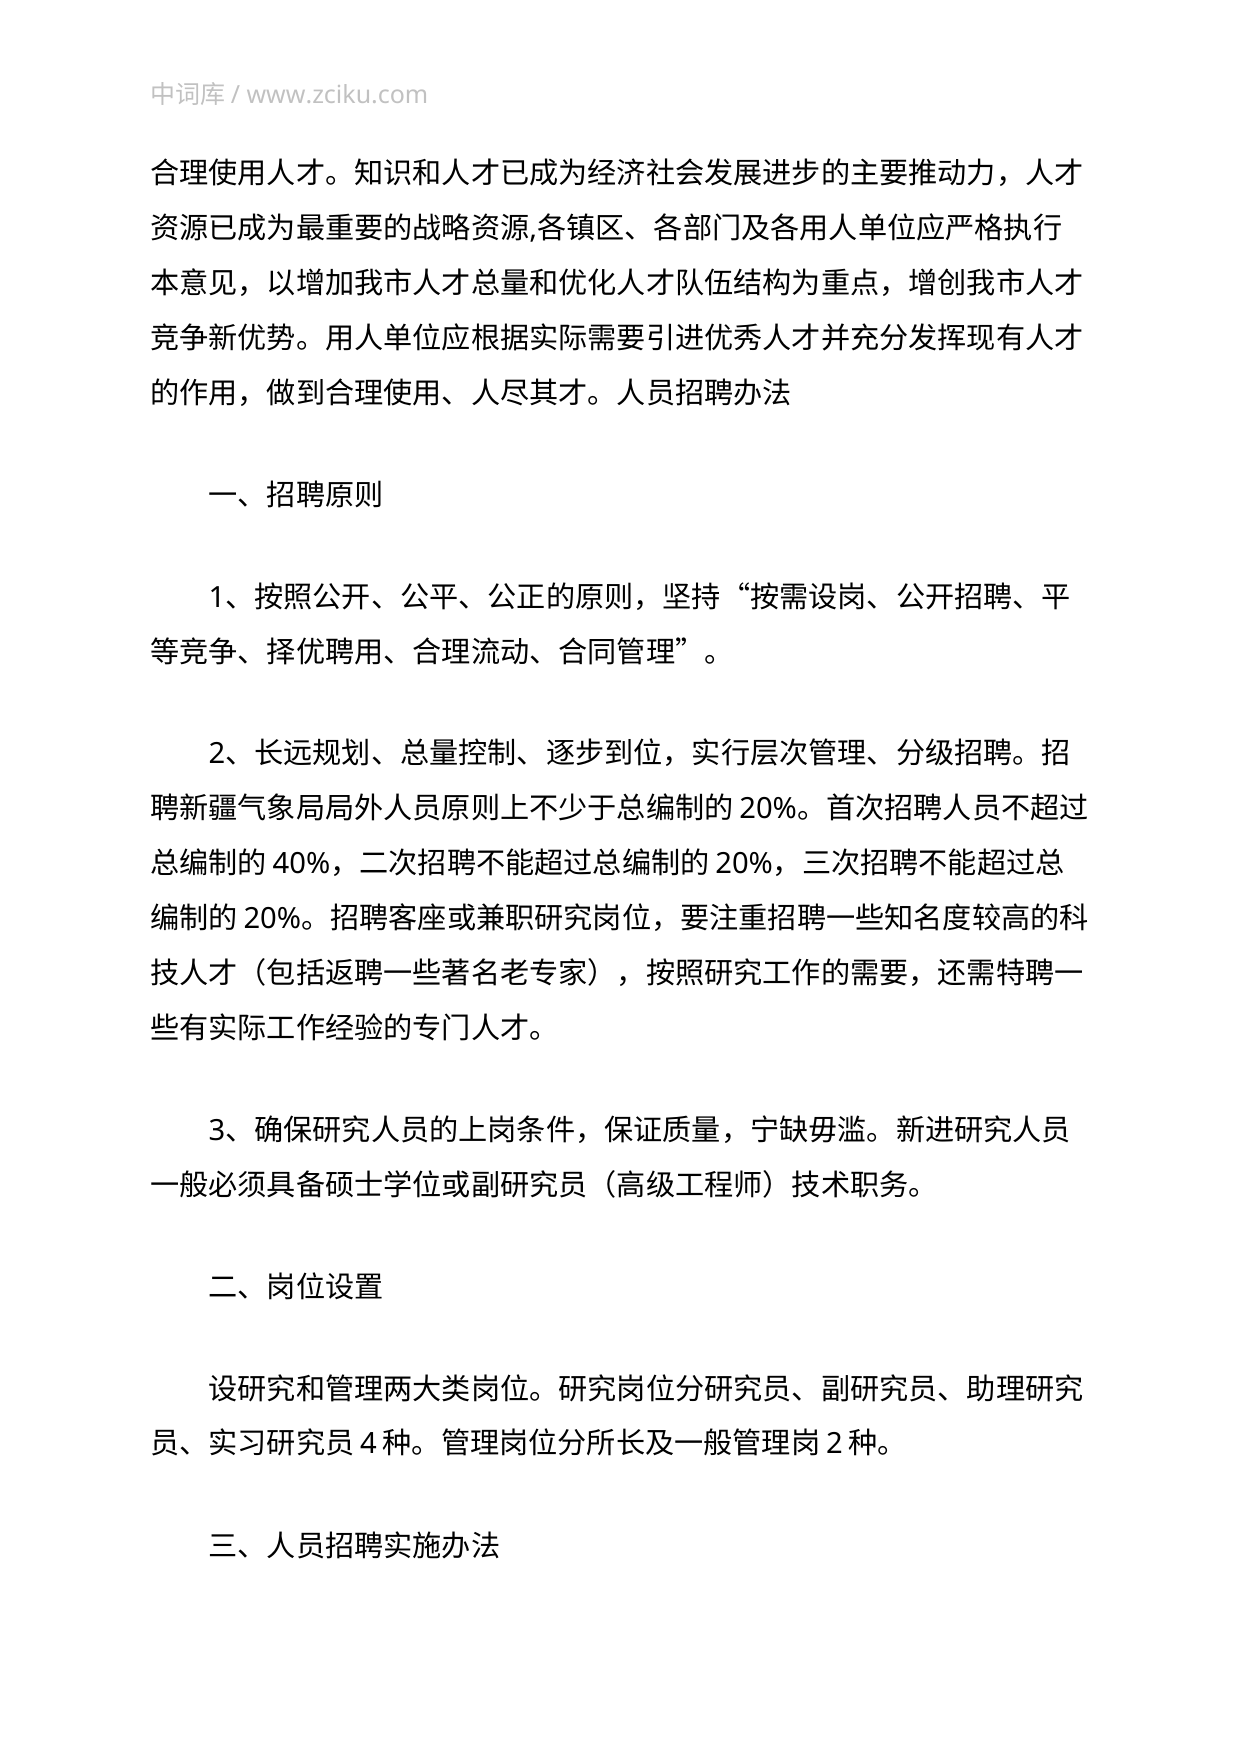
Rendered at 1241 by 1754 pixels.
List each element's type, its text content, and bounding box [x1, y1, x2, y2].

text 一、招聘原则 [150, 471, 1090, 514]
text 设研究和管理两大类岗位。研究岗位分研究员、副研究员、助理研究员、实习研究员4种。管理岗位分所长及一般管理岗2种。 [150, 1365, 1090, 1462]
text 三、人员招聘实施办法 [150, 1522, 1090, 1564]
text 二、岗位设置 [150, 1263, 1090, 1306]
text 3、确保研究人员的上岗条件，保证质量，宁缺毋滥。新进研究人员一般必须具备硕士学位或副研究员（高级工程师）技术职务。 [150, 1107, 1090, 1204]
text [150, 150, 1090, 412]
text 1、按照公开、公平、公正的原则，坚持“按需设岗、公开招聘、平等竞争、择优聘用、合理流动、合同管理”。 [150, 573, 1090, 671]
text 2、长远规划、总量控制、逐步到位，实行层次管理、分级招聘。招聘新疆气象局局外人员原则上不少于总编制的20%。首次招聘人员不超过总编制的40%，二次招聘不能超过总编制的20%，三次招聘不能超过总编制的20%。招聘客座或兼职研究岗位，要注重招聘一些知名度较高的科技人才（包括返聘一些著名老专家），按照研究工作的需要，还需特聘一些有实际工作经验的专门人才。 [150, 730, 1090, 1047]
